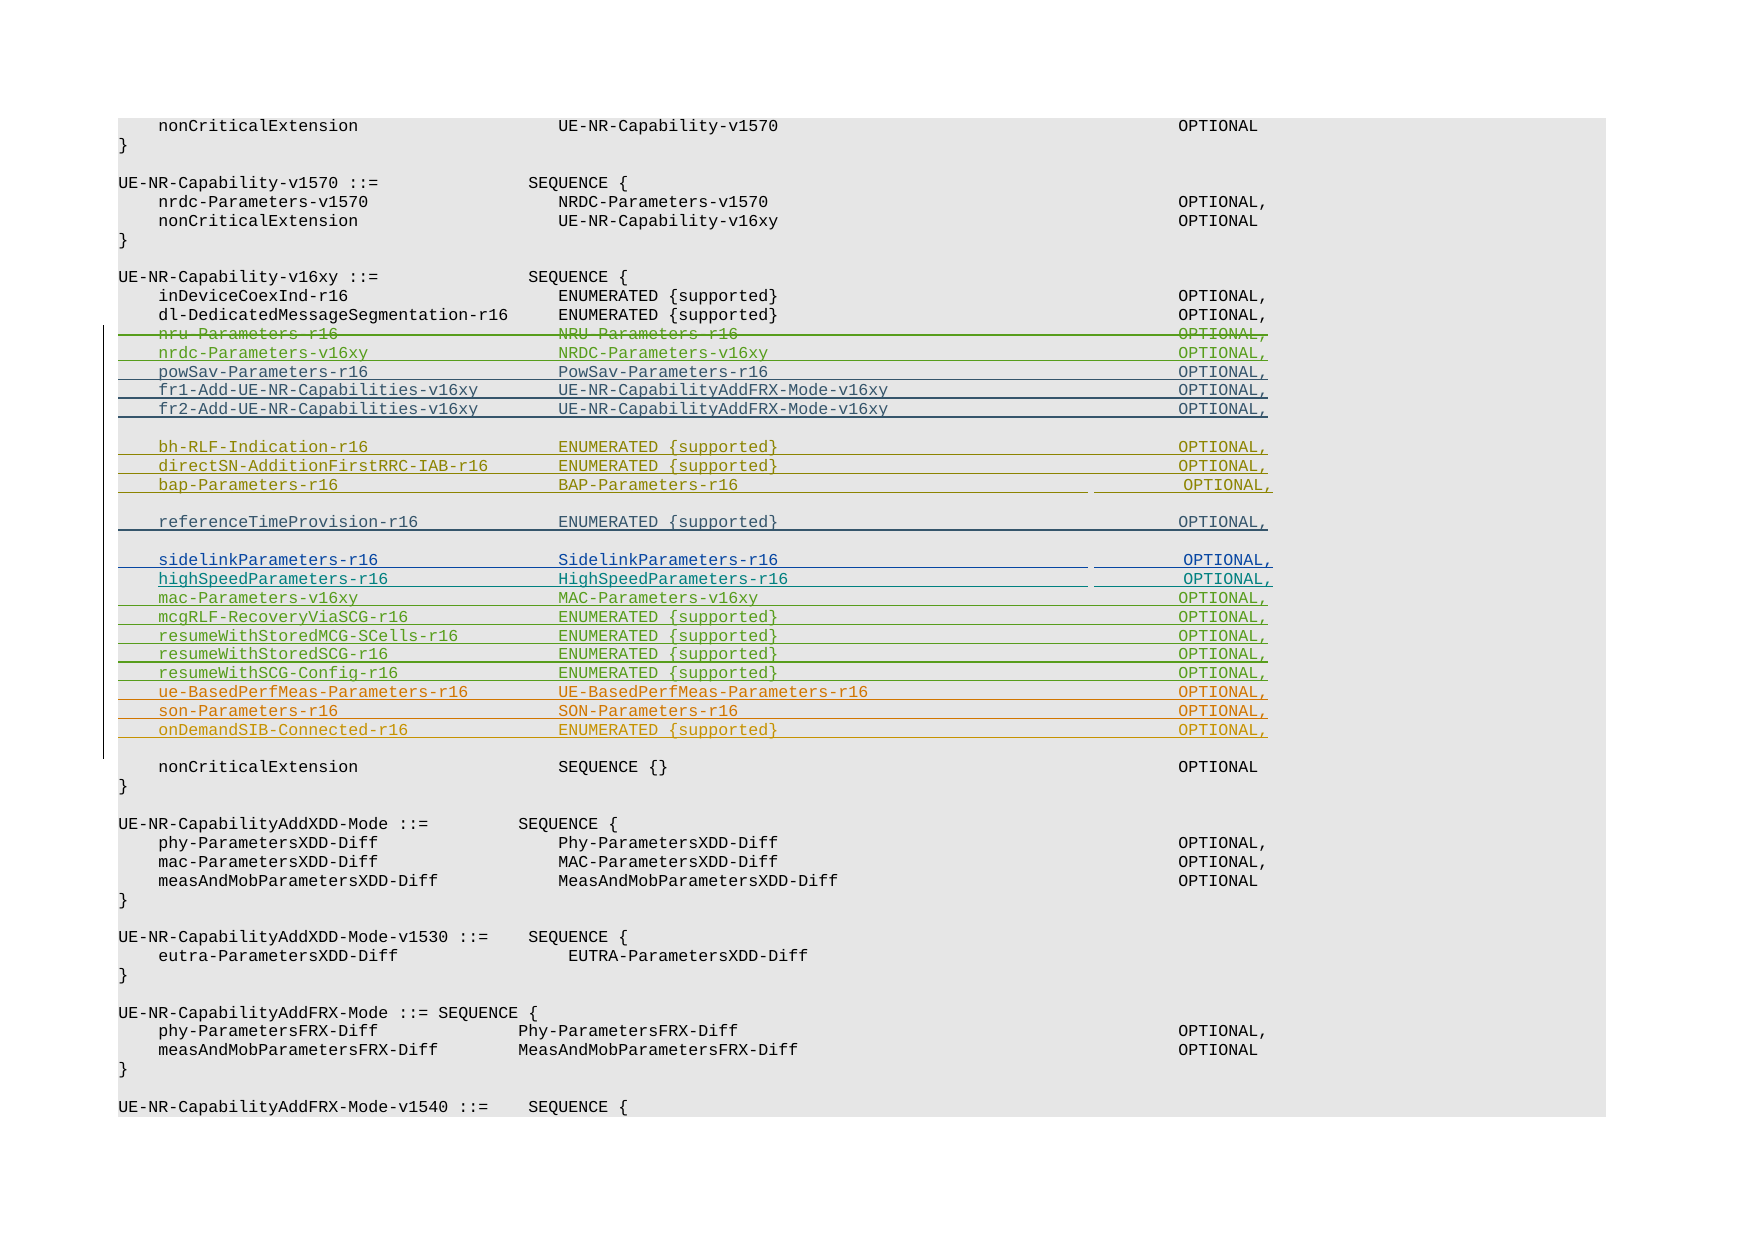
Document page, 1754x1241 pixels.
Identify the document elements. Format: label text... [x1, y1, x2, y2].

text measAndMobParametersFRX-Diff MeasAndMobParametersFRX-Diff OPTIONAL [118, 1042, 1606, 1061]
text UE-NR-CapabilityAddFRX-Mode ::= SEQUENCE { [118, 1004, 1606, 1023]
text eutra-ParametersXDD-Diff EUTRA-ParametersXDD-Diff [118, 948, 1606, 966]
text mac-ParametersXDD-Diff MAC-ParametersXDD-Diff OPTIONAL, [118, 853, 1606, 872]
text nonCriticalExtension UE-NR-Capability-v16xy OPTIONAL [118, 212, 1606, 231]
text } [118, 1061, 1606, 1079]
text } [118, 966, 1606, 985]
text UE-NR-CapabilityAddXDD-Mode ::= SEQUENCE { [118, 816, 1606, 834]
text } [118, 231, 1606, 250]
text dl-DedicatedMessageSegmentation-r16 ENUMERATED {supported} OPTIONAL, [118, 307, 1606, 325]
text phy-ParametersFRX-Diff Phy-ParametersFRX-Diff OPTIONAL, [118, 1023, 1606, 1042]
text nonCriticalExtension SEQUENCE {} OPTIONAL [118, 759, 1606, 778]
text } [118, 891, 1606, 910]
text } [118, 137, 1606, 156]
text measAndMobParametersXDD-Diff MeasAndMobParametersXDD-Diff OPTIONAL [118, 872, 1606, 891]
text UE-NR-Capability-v1570 ::= SEQUENCE { [118, 174, 1606, 193]
text UE-NR-CapabilityAddFRX-Mode-v1540 ::= SEQUENCE { [118, 1098, 1606, 1117]
text } [118, 778, 1606, 797]
text inDeviceCoexInd-r16 ENUMERATED {supported} OPTIONAL, [118, 288, 1606, 307]
text phy-ParametersXDD-Diff Phy-ParametersXDD-Diff OPTIONAL, [118, 834, 1606, 853]
text nrdc-Parameters-v1570 NRDC-Parameters-v1570 OPTIONAL, [118, 193, 1606, 212]
text UE-NR-Capability-v16xy ::= SEQUENCE { [118, 269, 1606, 288]
text UE-NR-CapabilityAddXDD-Mode-v1530 ::= SEQUENCE { [118, 929, 1606, 948]
text nonCriticalExtension UE-NR-Capability-v1570 OPTIONAL [118, 118, 1606, 137]
